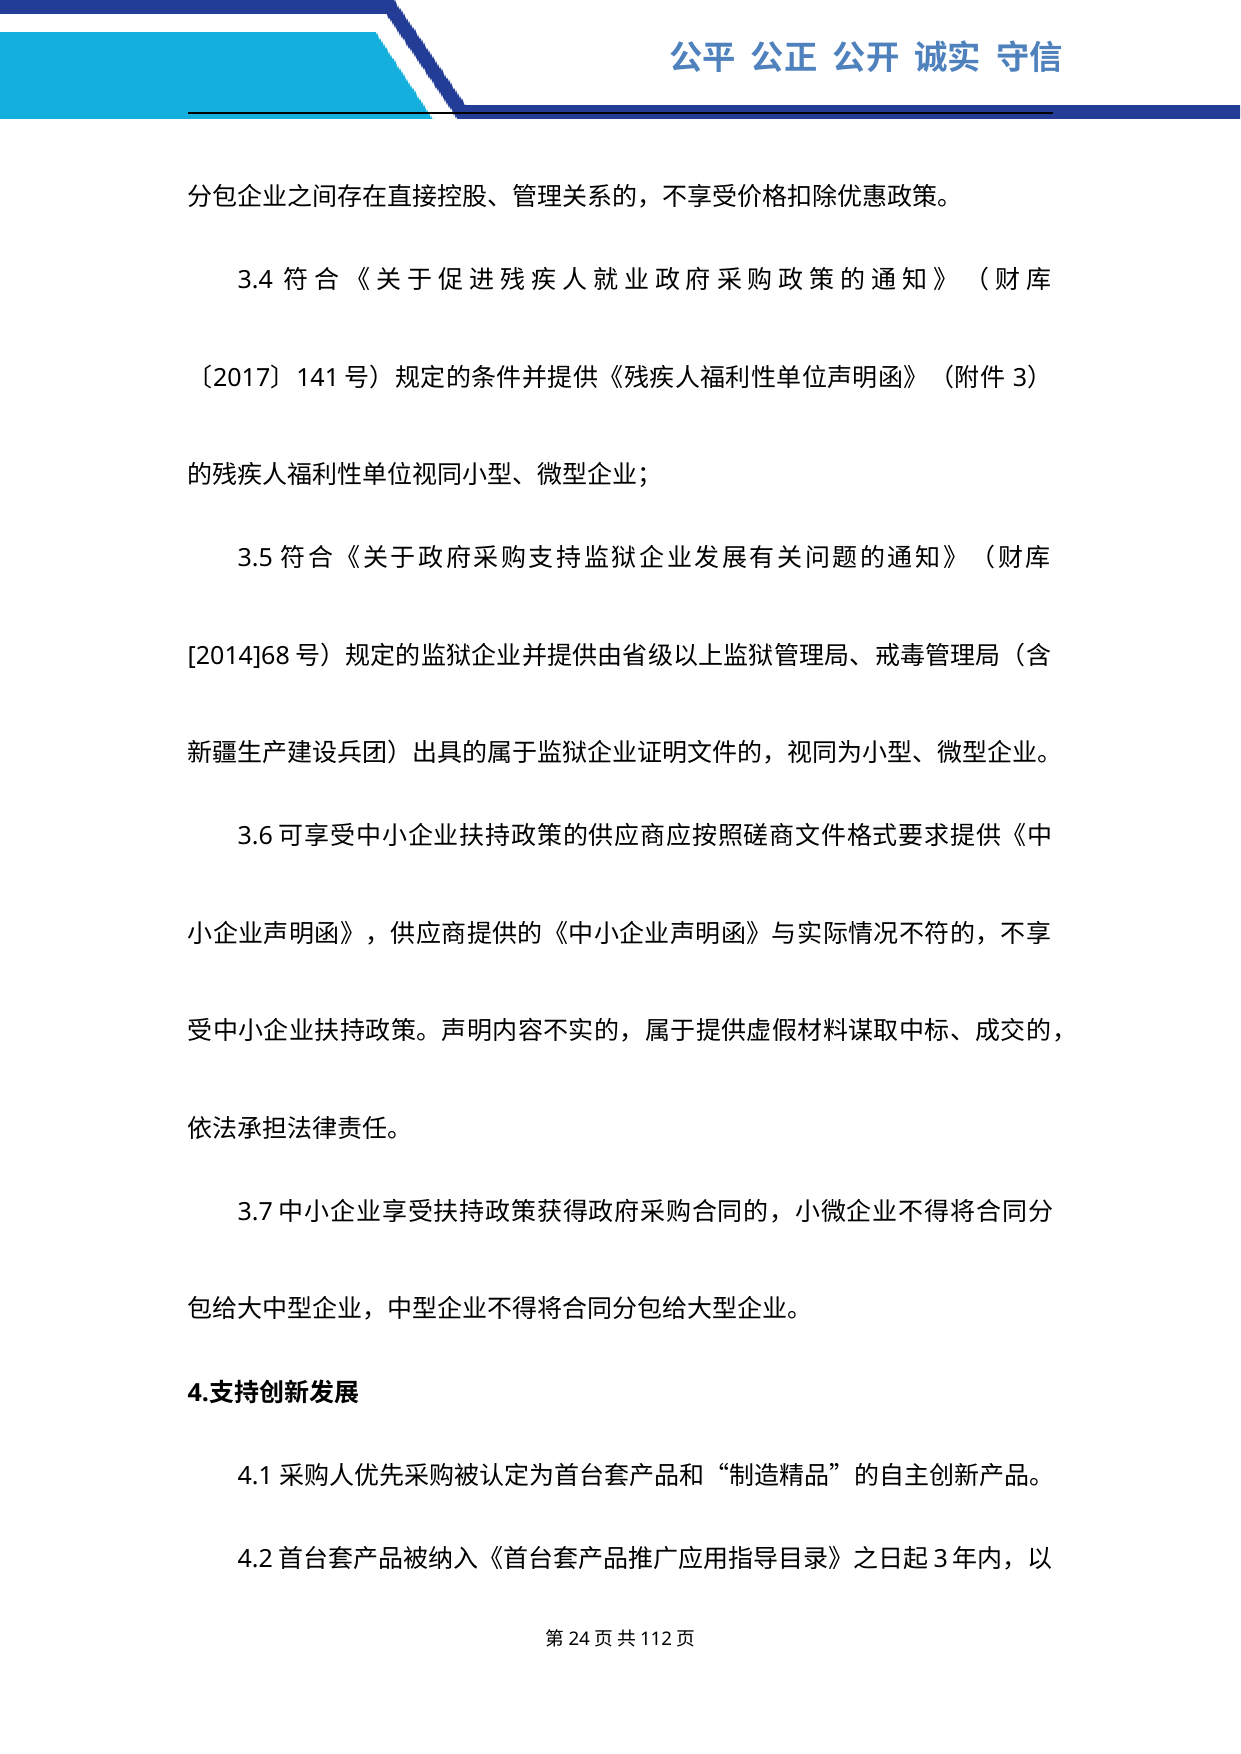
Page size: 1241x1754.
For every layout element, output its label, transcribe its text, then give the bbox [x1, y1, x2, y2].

text 3.7中小企业享受扶持政策获得政府采购合同的，小微企业不得将合同分包给大中型企业，中型企业不得将合同分包给大型企业。 [187, 1177, 1053, 1339]
picture [0, 0, 1241, 119]
text 4.支持创新发展 [187, 1358, 1053, 1423]
text 3.4符合《关于促进残疾人就业政府采购政策的通知》（财库〔2017〕141号）规定的条件并提供《残疾人福利性单位声明函》（附件3）的残疾人福利性单位视同小型、微型企业； [187, 245, 1053, 505]
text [187, 162, 1053, 227]
text 3.5符合《关于政府采购支持监狱企业发展有关问题的通知》（财库[2014]68号）规定的监狱企业并提供由省级以上监狱管理局、戒毒管理局（含新疆生产建设兵团）出具的属于监狱企业证明文件的，视同为小型、微型企业。 [187, 523, 1053, 783]
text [187, 1524, 1053, 1589]
text 4.1 采购人优先采购被认定为首台套产品和“制造精品”的自主创新产品。 [187, 1441, 1053, 1506]
text 3.6可享受中小企业扶持政策的供应商应按照磋商文件格式要求提供《中小企业声明函》，供应商提供的《中小企业声明函》与实际情况不符的，不享受中小企业扶持政策。声明内容不实的，属于提供虚假材料谋取中标、成交的，依法承担法律责任。 [187, 801, 1053, 1159]
